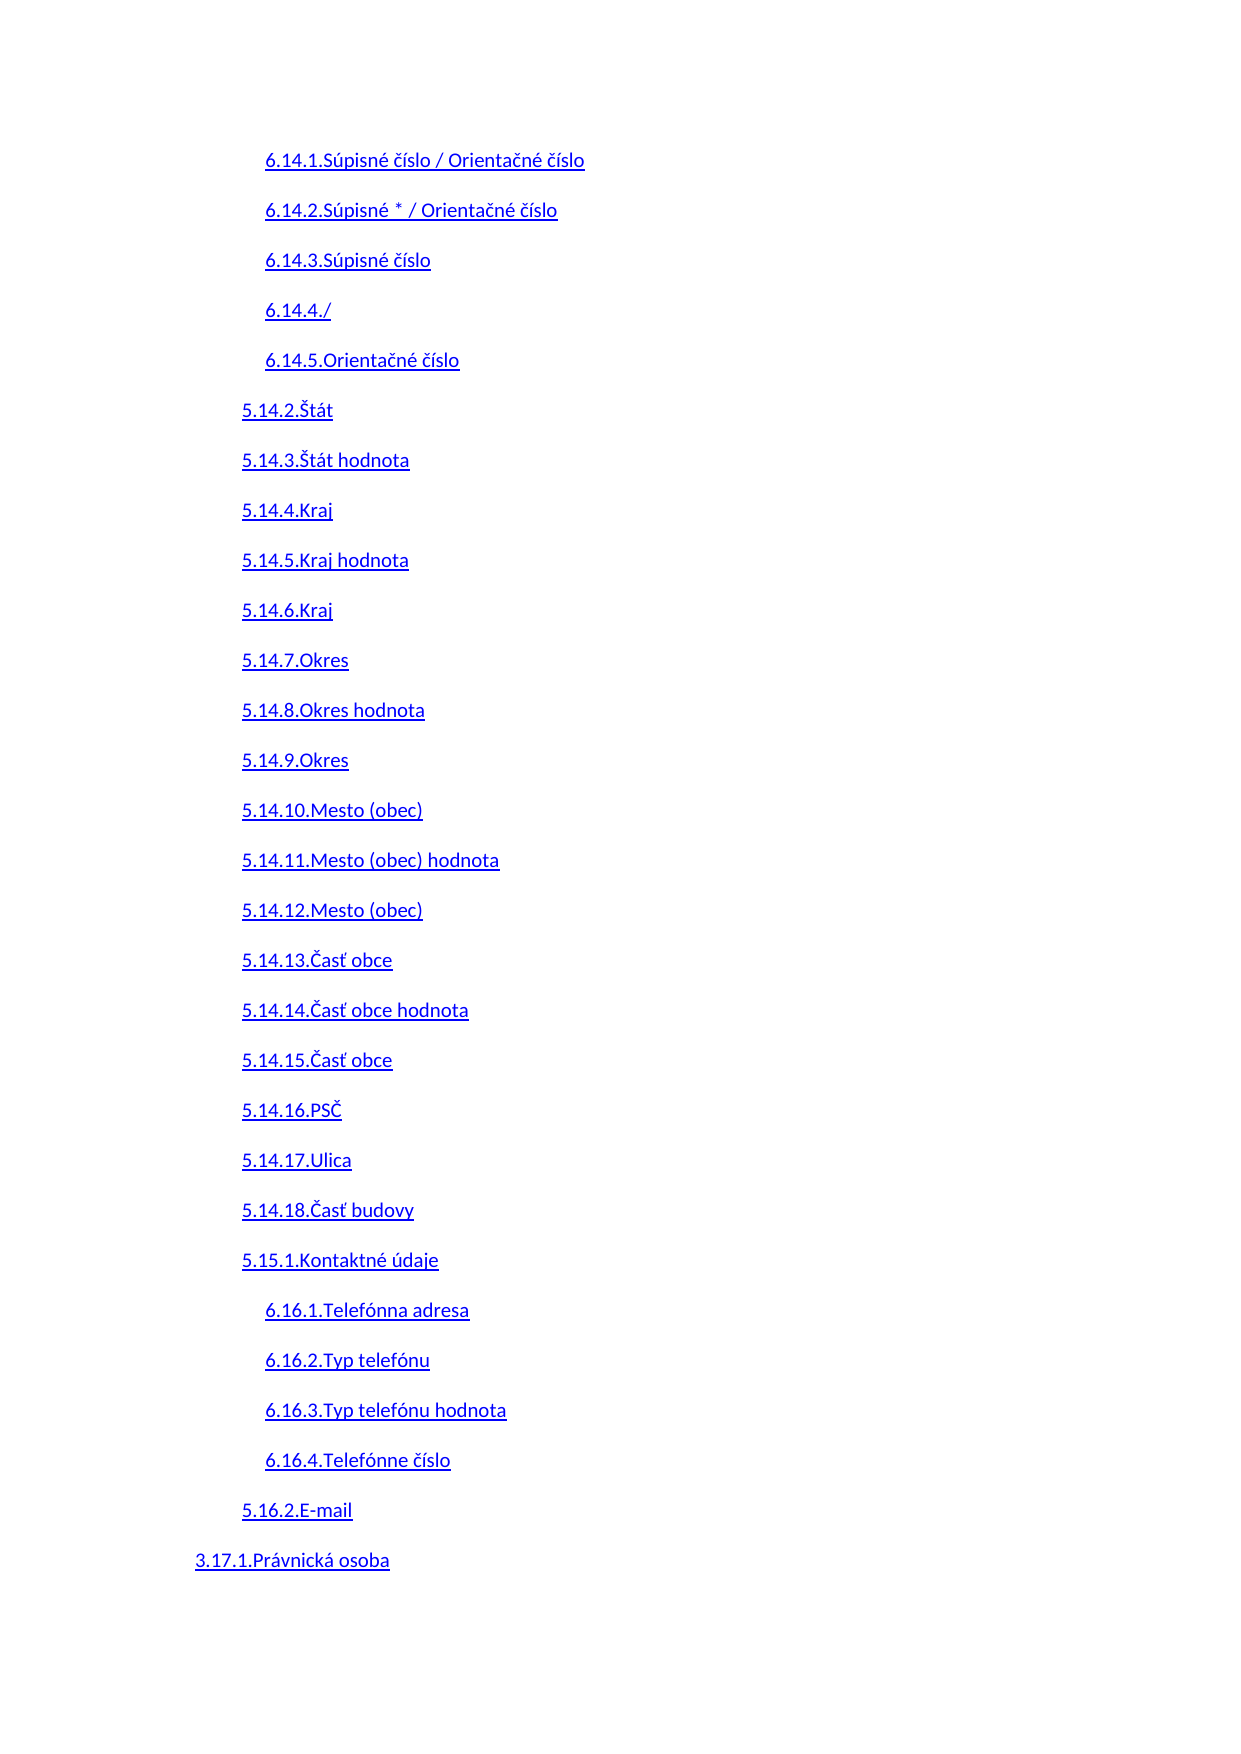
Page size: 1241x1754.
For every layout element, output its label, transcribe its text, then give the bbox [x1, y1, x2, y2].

text 6.16.1.Telefónna adresa [148, 1298, 1093, 1323]
text 6.14.3.Súpisné číslo [148, 248, 1093, 273]
text 5.14.7.Okres [148, 648, 1093, 673]
text 5.14.6.Kraj [148, 598, 1093, 623]
text 6.14.5.Orientačné číslo [148, 348, 1093, 373]
text 5.14.16.PSČ [148, 1098, 1093, 1123]
text 5.14.5.Kraj hodnota [148, 548, 1093, 573]
text 5.14.12.Mesto (obec) [148, 898, 1093, 923]
text 5.14.3.Štát hodnota [148, 448, 1093, 473]
text 5.14.10.Mesto (obec) [148, 798, 1093, 823]
text 5.14.9.Okres [148, 748, 1093, 773]
text 5.14.8.Okres hodnota [148, 698, 1093, 723]
text 5.16.2.E-mail [148, 1498, 1093, 1523]
text 6.16.2.Typ telefónu [148, 1348, 1093, 1373]
text 5.14.13.Časť obce [148, 948, 1093, 973]
text 5.14.11.Mesto (obec) hodnota [148, 848, 1093, 873]
text 5.14.2.Štát [148, 398, 1093, 423]
text 6.16.4.Telefónne číslo [148, 1448, 1093, 1473]
text 5.15.1.Kontaktné údaje [148, 1248, 1093, 1273]
text 5.14.17.Ulica [148, 1148, 1093, 1173]
text 5.14.18.Časť budovy [148, 1198, 1093, 1223]
text 5.14.4.Kraj [148, 498, 1093, 523]
text 3.17.1.Právnická osoba [148, 1548, 1093, 1573]
text 5.14.14.Časť obce hodnota [148, 998, 1093, 1023]
text 6.14.1.Súpisné číslo / Orientačné číslo [148, 148, 1093, 173]
text 6.14.2.Súpisné * / Orientačné číslo [148, 198, 1093, 223]
text 5.14.15.Časť obce [148, 1048, 1093, 1073]
text 6.14.4./ [148, 298, 1093, 323]
text 6.16.3.Typ telefónu hodnota [148, 1398, 1093, 1423]
